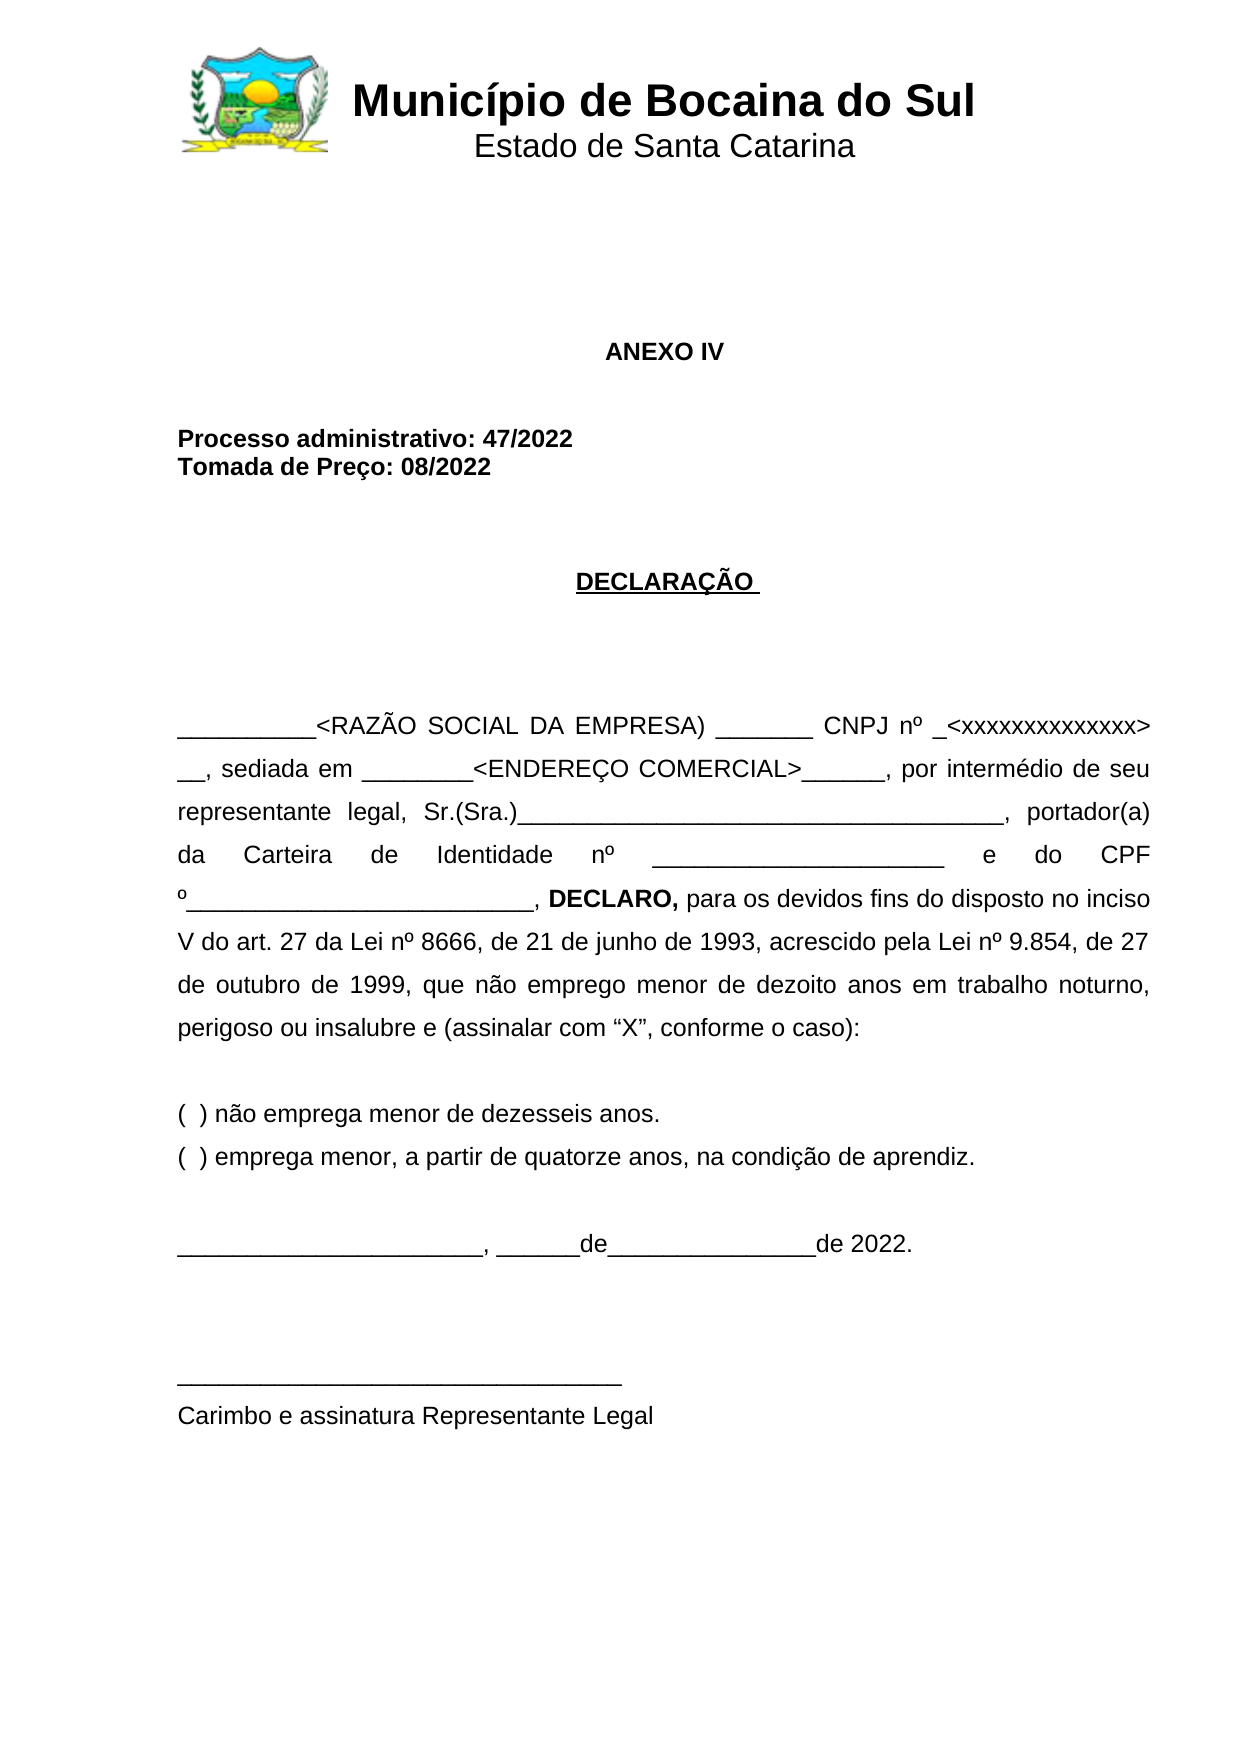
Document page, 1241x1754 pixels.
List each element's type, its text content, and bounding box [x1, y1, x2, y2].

text Processo administrativo: 47/2022 [177, 424, 1152, 452]
text __________<RAZÃO SOCIAL DA EMPRESA) _______ CNPJ nº _<xxxxxxxxxxxxxx> __, sediada em ________<ENDEREÇO COMERCIAL>______, por intermédio de seu representante legal, Sr.(Sra.)___________________________________, portador(a) da Carteira de Identidade nº _____________________ e do CPF º_________________________, DECLARO, para os devidos fins do disposto no inciso V do art. 27 da Lei nº 8666, de 21 de junho de 1993, acrescido pela Lei nº 9.854, de 27 de outubro de 1999, que não emprego menor de dezoito anos em trabalho noturno, perigoso ou insalubre e (assinalar com “X”, conforme o caso): [177, 711, 1152, 1042]
text ________________________________ [177, 1358, 1152, 1387]
picture [181, 39, 328, 158]
text ( ) não emprega menor de dezesseis anos. [177, 1099, 1152, 1128]
text ( ) emprega menor, a partir de quatorze anos, na condição de aprendiz. [177, 1142, 1152, 1171]
text ANEXO IV [177, 337, 1152, 366]
text Carimbo e assinatura Representante Legal [177, 1401, 1152, 1430]
text ______________________, ______de_______________de 2022. [177, 1229, 1152, 1257]
text DECLARAÇÃO [177, 567, 1152, 596]
text Tomada de Preço: 08/2022 [177, 452, 1152, 481]
